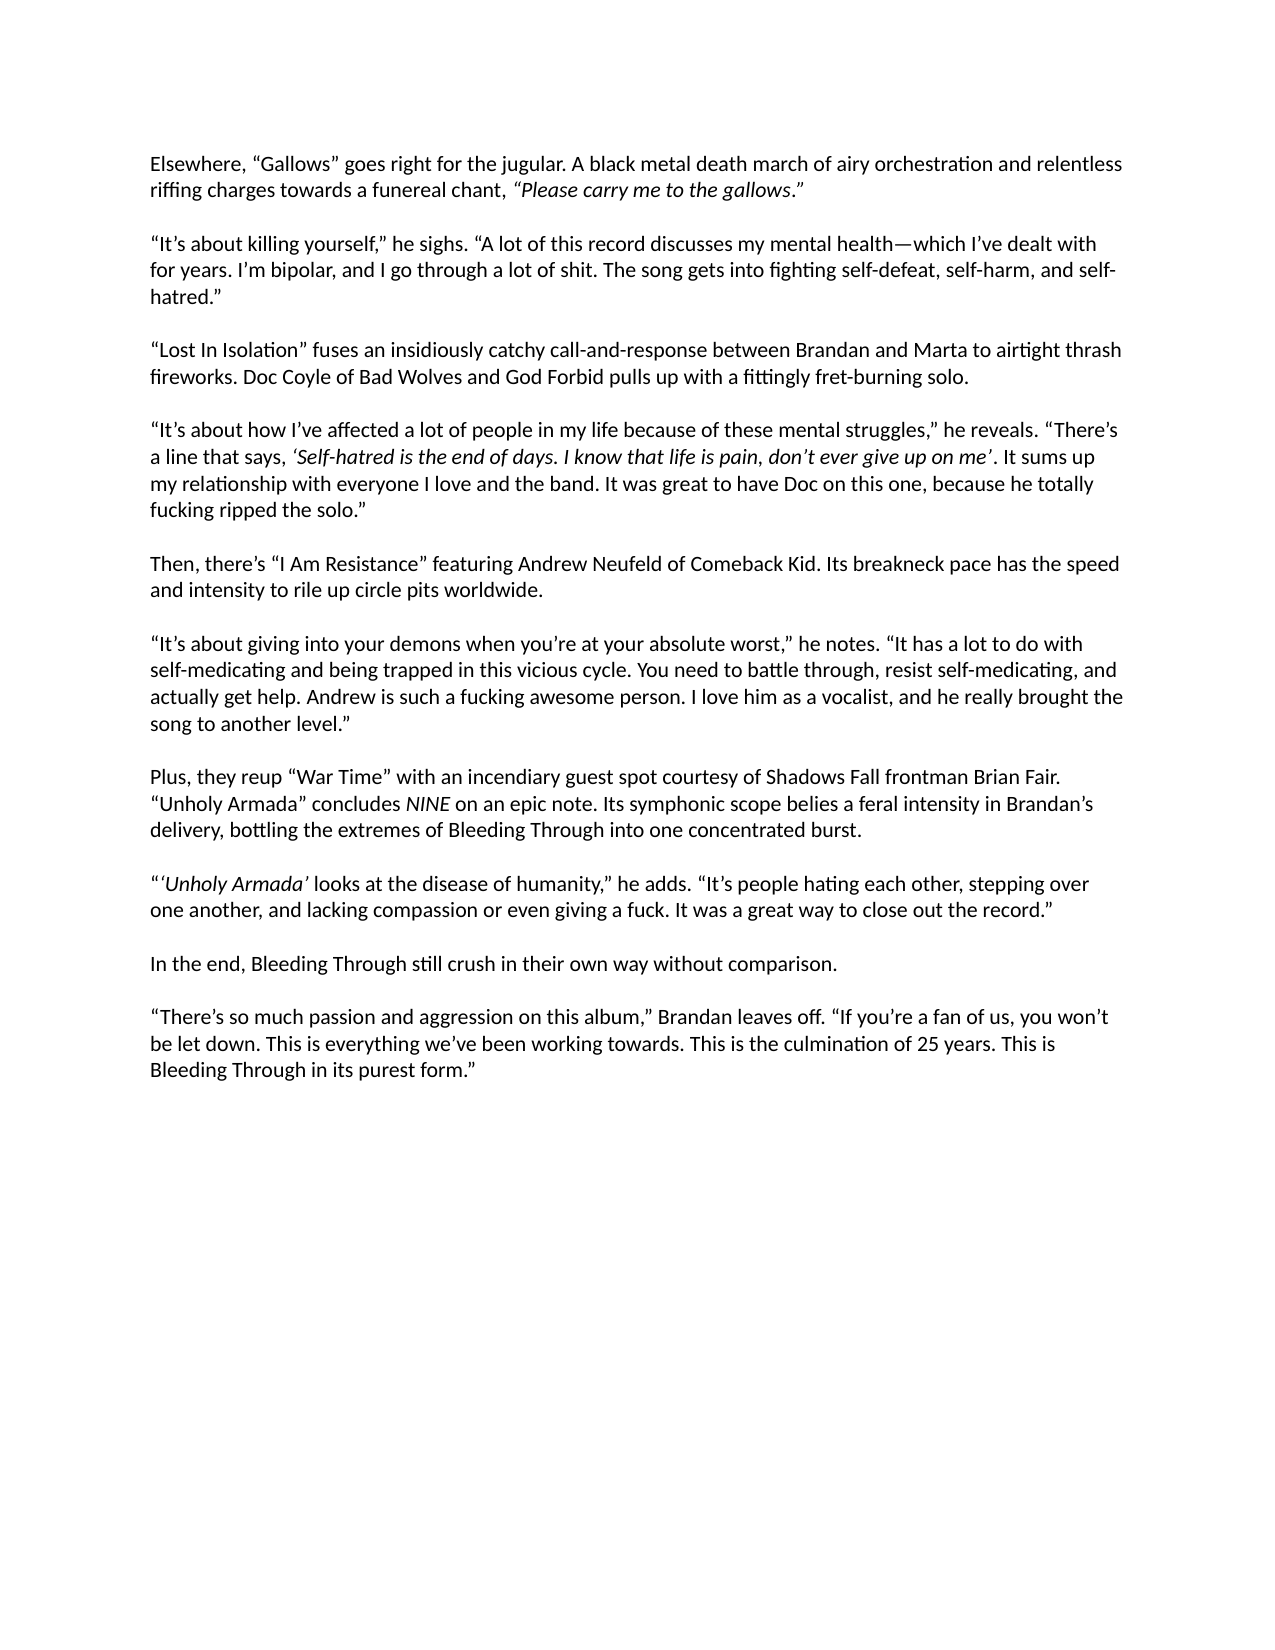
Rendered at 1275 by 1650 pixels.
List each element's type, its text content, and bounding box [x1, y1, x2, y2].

text “‘Unholy Armada’ looks at the disease of humanity,” he adds. “It’s people hating each other, stepping over one another, and lacking compassion or even giving a fuck. It was a great way to close out the record.” [150, 870, 1125, 923]
text Elsewhere, “Gallows” goes right for the jugular. A black metal death march of airy orchestration and relentless riffing charges towards a funereal chant, “Please carry me to the gallows.” [150, 150, 1125, 203]
text “It’s about killing yourself,” he sighs. “A lot of this record discusses my mental health—which I’ve dealt with for years. I’m bipolar, and I go through a lot of shit. The song gets into fighting self-defeat, self-harm, and self-hatred.” [150, 230, 1125, 310]
text Plus, they reup “War Time” with an incendiary guest spot courtesy of Shadows Fall frontman Brian Fair. “Unholy Armada” concludes NINE on an epic note. Its symphonic scope belies a feral intensity in Brandan’s delivery, bottling the extremes of Bleeding Through into one concentrated burst. [150, 763, 1125, 843]
text “There’s so much passion and aggression on this album,” Brandan leaves off. “If you’re a fan of us, you won’t be let down. This is everything we’ve been working towards. This is the culmination of 25 years. This is Bleeding Through in its purest form.” [150, 1003, 1125, 1083]
text “It’s about giving into your demons when you’re at your absolute worst,” he notes. “It has a lot to do with self-medicating and being trapped in this vicious cycle. You need to battle through, resist self-medicating, and actually get help. Andrew is such a fucking awesome person. I love him as a vocalist, and he really brought the song to another level.” [150, 630, 1125, 737]
text “It’s about how I’ve affected a lot of people in my life because of these mental struggles,” he reveals. “There’s a line that says, ‘Self-hatred is the end of days. I know that life is pain, don’t ever give up on me’. It sums up my relationship with everyone I love and the band. It was great to have Doc on this one, because he totally fucking ripped the solo.” [150, 417, 1125, 523]
text In the end, Bleeding Through still crush in their own way without comparison. [150, 950, 1125, 977]
text “Lost In Isolation” fuses an insidiously catchy call-and-response between Brandan and Marta to airtight thrash fireworks. Doc Coyle of Bad Wolves and God Forbid pulls up with a fittingly fret-burning solo. [150, 337, 1125, 390]
text Then, there’s “I Am Resistance” featuring Andrew Neufeld of Comeback Kid. Its breakneck pace has the speed and intensity to rile up circle pits worldwide. [150, 550, 1125, 603]
